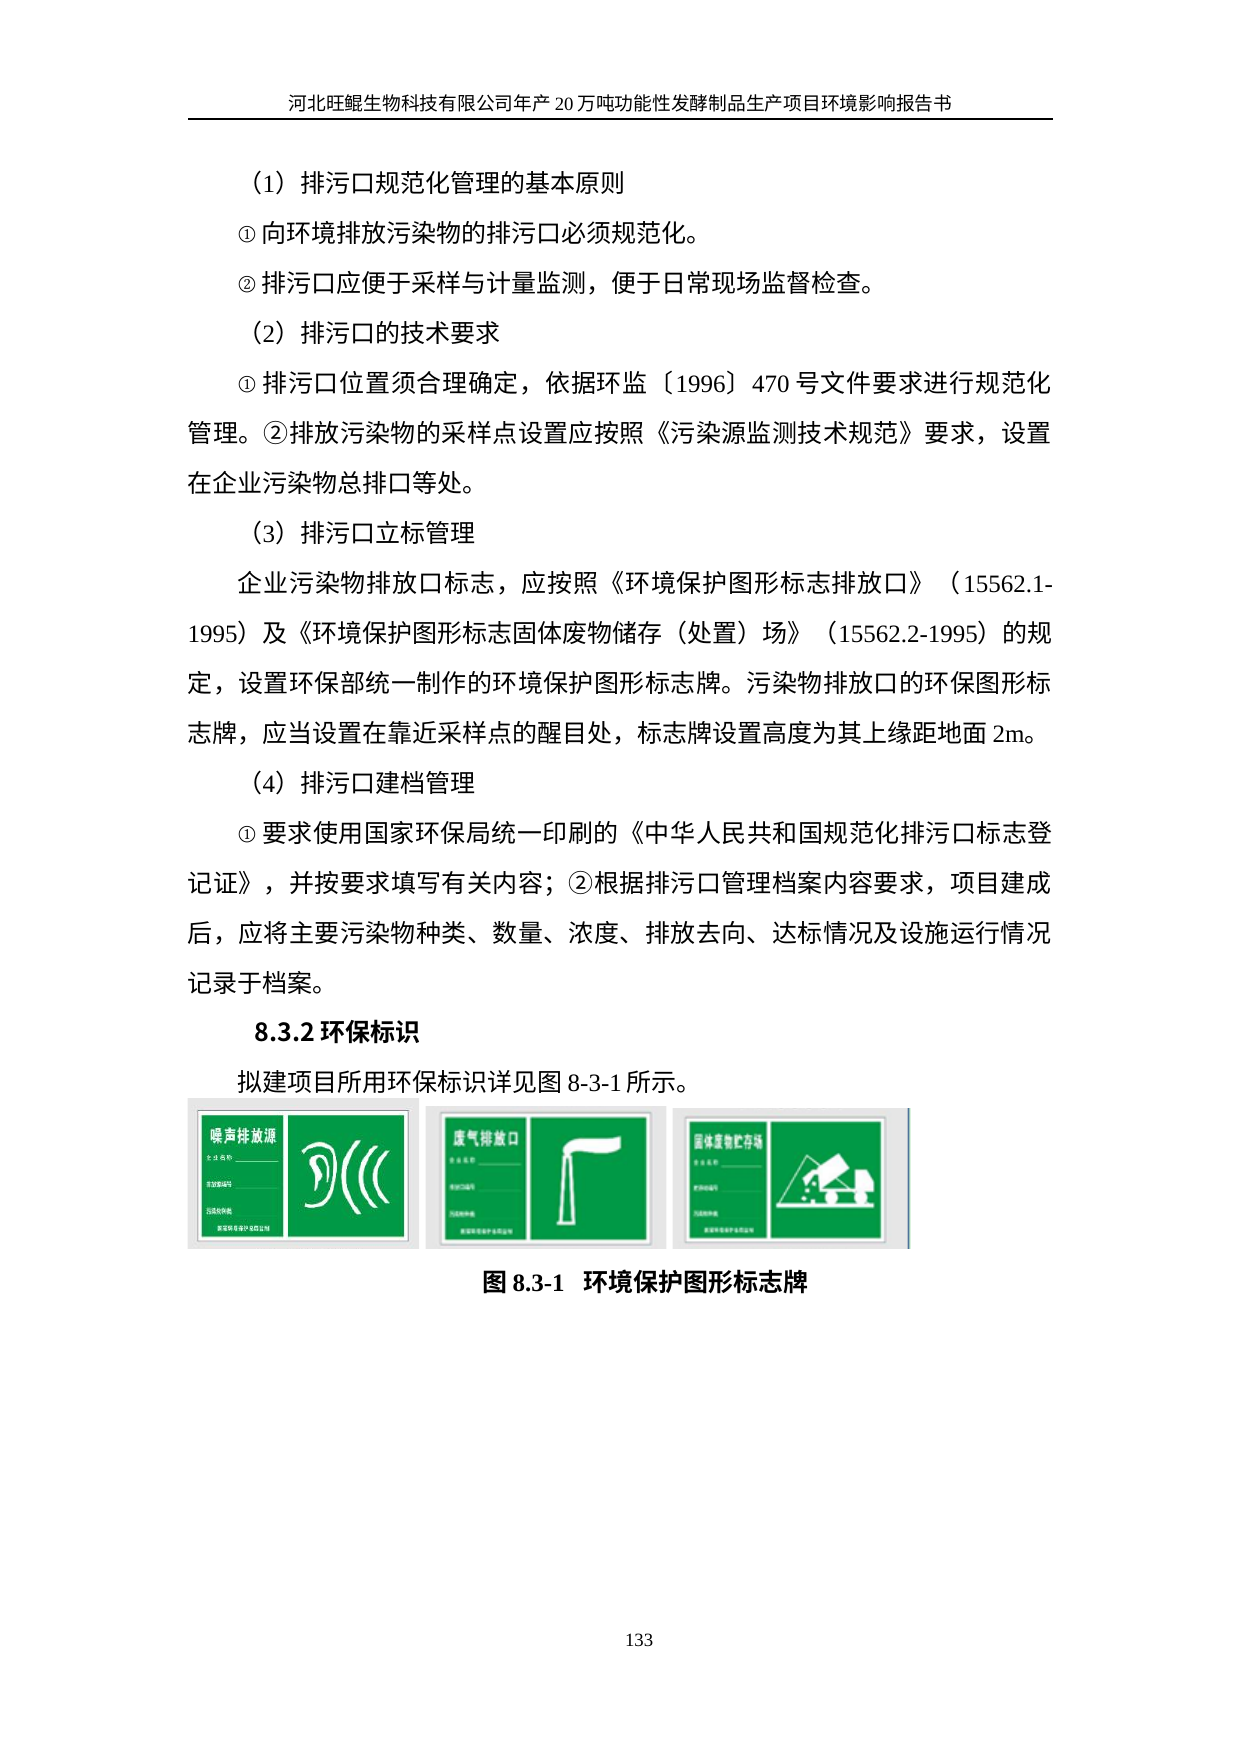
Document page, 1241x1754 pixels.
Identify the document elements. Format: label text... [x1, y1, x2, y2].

text 图8.3-1 环境保护图形标志牌 [187, 1248, 1053, 1303]
subtitle 8.3.2环保标识 [254, 1012, 1053, 1049]
text ②排污口应便于采样与计量监测，便于日常现场监督检查。 [187, 250, 1053, 300]
picture [187, 1098, 420, 1249]
text ①要求使用国家环保局统一印刷的《中华人民共和国规范化排污口标志登记证》，并按要求填写有关内容；②根据排污口管理档案内容要求，项目建成后，应将主要污染物种类、数量、浓度、排放去向、达标情况及设施运行情况记录于档案。 [187, 800, 1053, 1000]
text 拟建项目所用环保标识详见图8-3-1所示。 [187, 1049, 1053, 1099]
picture [425, 1106, 667, 1249]
text ①排污口位置须合理确定，依据环监〔1996〕470号文件要求进行规范化管理。②排放污染物的采样点设置应按照《污染源监测技术规范》要求，设置在企业污染物总排口等处。 [187, 350, 1053, 500]
text （1）排污口规范化管理的基本原则 [187, 150, 1053, 200]
text 企业污染物排放口标志，应按照《环境保护图形标志排放口》（15562.1-1995）及《环境保护图形标志固体废物储存（处置）场》（15562.2-1995）的规定，设置环保部统一制作的环境保护图形标志牌。污染物排放口的环保图形标志牌，应当设置在靠近采样点的醒目处，标志牌设置高度为其上缘距地面2m。 [187, 550, 1053, 750]
picture [672, 1108, 911, 1249]
text ①向环境排放污染物的排污口必须规范化。 [187, 200, 1053, 250]
text （3）排污口立标管理 [187, 500, 1053, 550]
text （4）排污口建档管理 [187, 750, 1053, 800]
text （2）排污口的技术要求 [187, 300, 1053, 350]
